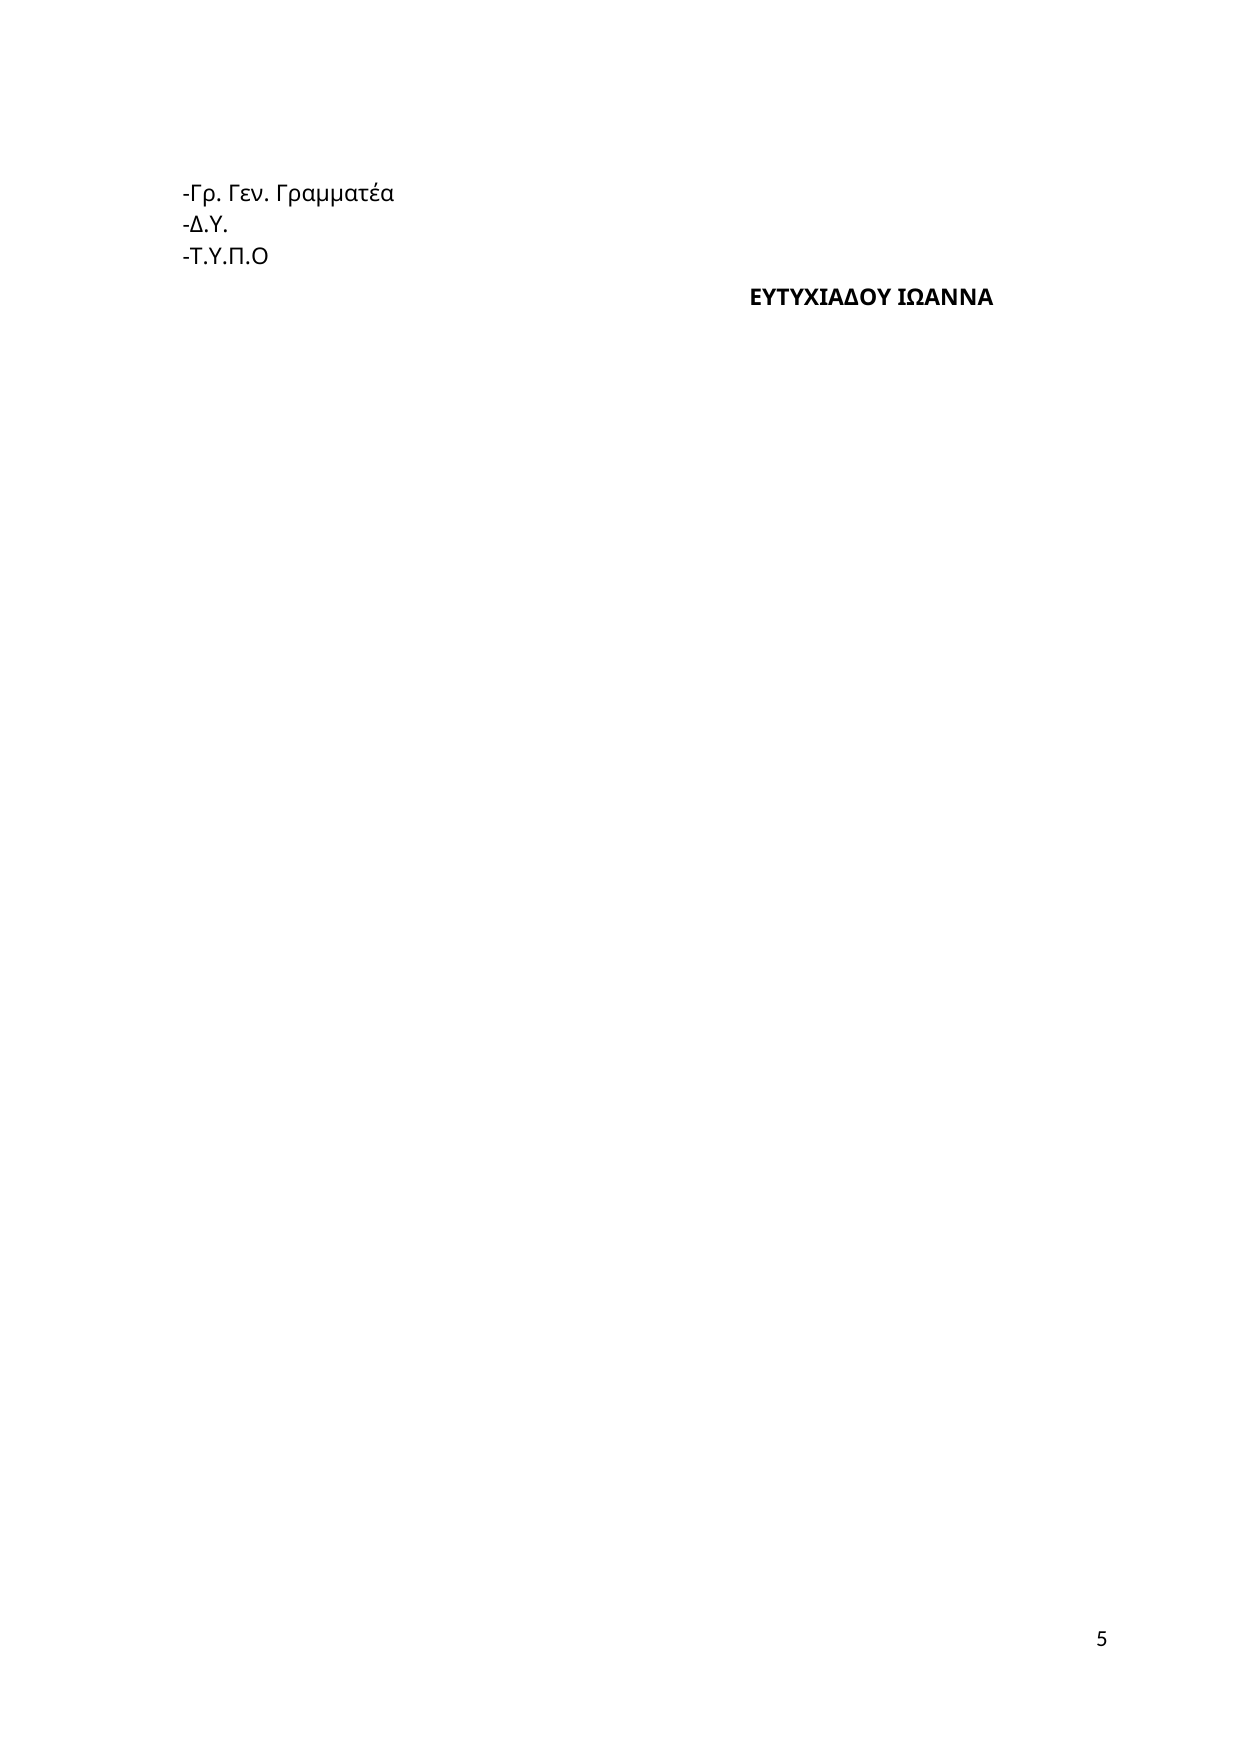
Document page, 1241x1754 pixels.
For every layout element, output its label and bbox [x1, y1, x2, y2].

table_header [171, 177, 636, 312]
table_header [636, 177, 1106, 312]
